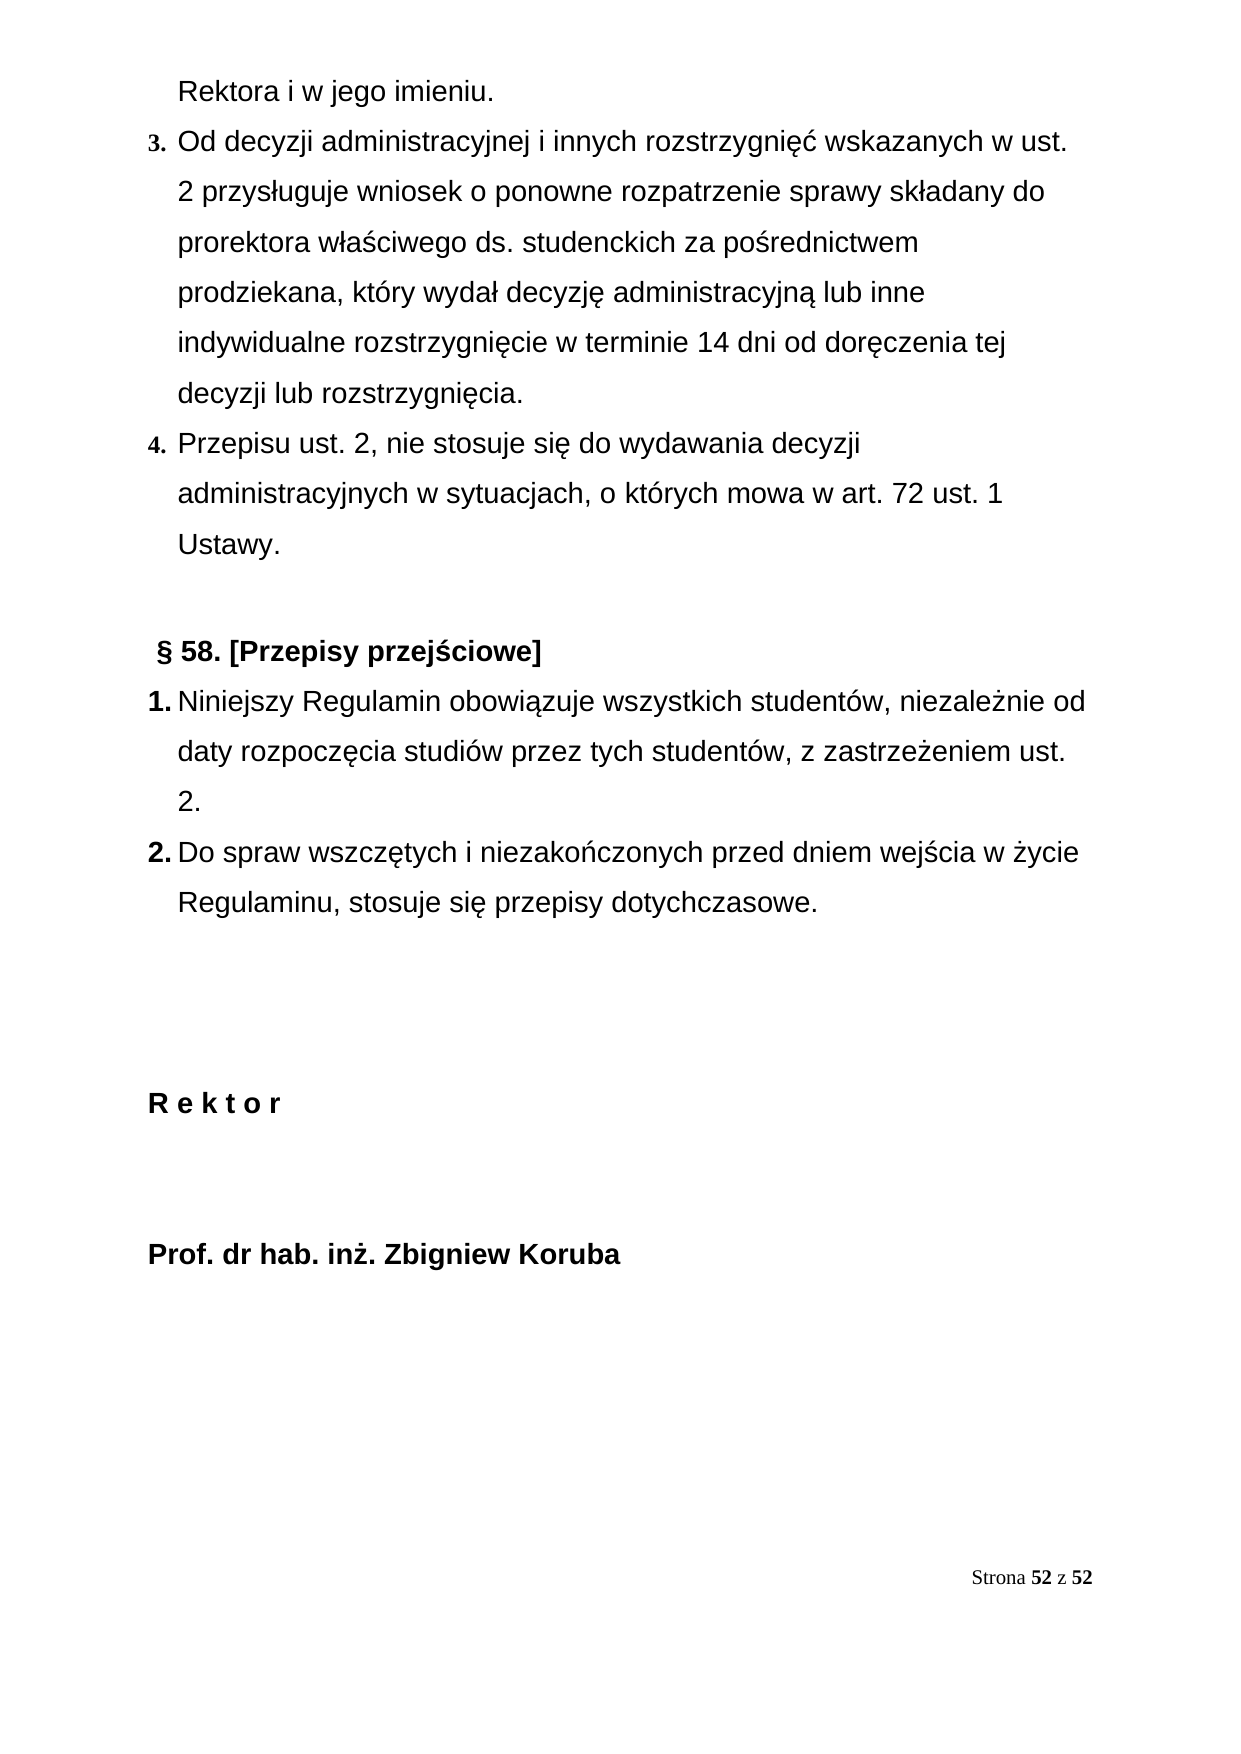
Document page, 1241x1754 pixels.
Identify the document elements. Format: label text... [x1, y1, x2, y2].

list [148, 74, 1092, 107]
list Od decyzji administracyjnej i innych rozstrzygnięć wskazanych w ust. 2 przysługuje wniosek o ponowne rozpatrzenie sprawy składany do prorektora właściwego ds. studenckich za pośrednictwem prodziekana, który wydał decyzję administracyjną lub inne indywidualne rozstrzygnięcie w terminie 14 dni od doręczenia tej decyzji lub rozstrzygnięcia. [148, 124, 1092, 409]
subtitle § 58. [Przepisy przejściowe] [156, 633, 1092, 667]
list Do spraw wszczętych i niezakończonych przed dniem wejścia w życie Regulaminu, stosuje się przepisy dotychczasowe. [148, 835, 1093, 919]
list Przepisu ust. 2, nie stosuje się do wydawania decyzji administracyjnych w sytuacjach, o których mowa w art. 72 ust. 1 Ustawy. [148, 426, 1093, 560]
text Prof. dr hab. inż. Zbigniew Koruba [148, 1237, 1092, 1271]
list Niniejszy Regulamin obowiązuje wszystkich studentów, niezależnie od daty rozpoczęcia studiów przez tych studentów, z zastrzeżeniem ust. 2. [148, 684, 1093, 818]
text R e k t o r [148, 1086, 1092, 1120]
